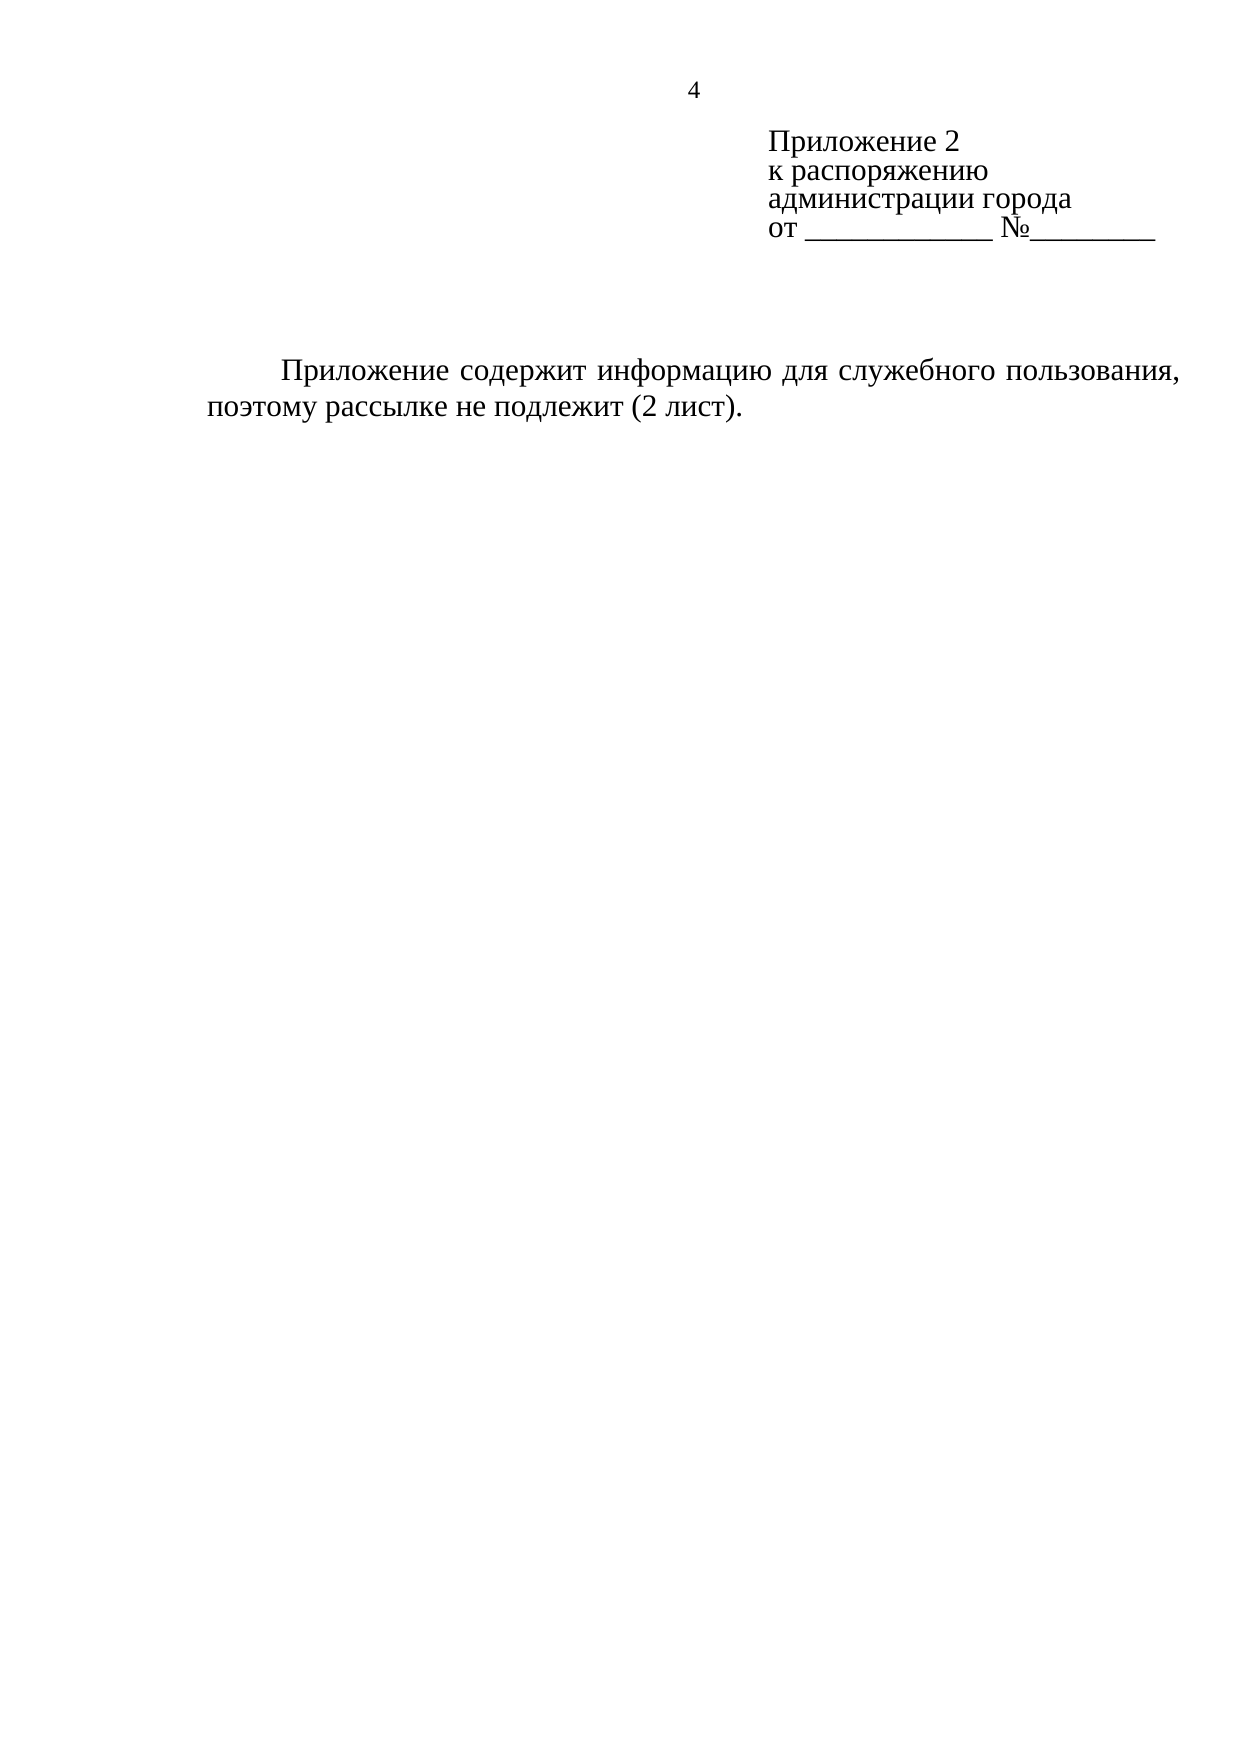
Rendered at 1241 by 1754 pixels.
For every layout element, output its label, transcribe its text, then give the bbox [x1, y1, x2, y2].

text к распоряжению [207, 157, 1181, 186]
text Приложение 2 [207, 128, 1181, 157]
text Приложение содержит информацию для служебного пользования, поэтому рассылке не подлежит (2 лист). [207, 351, 1181, 423]
text от ____________ №________ [207, 215, 1181, 243]
text администрации города [207, 186, 1181, 215]
